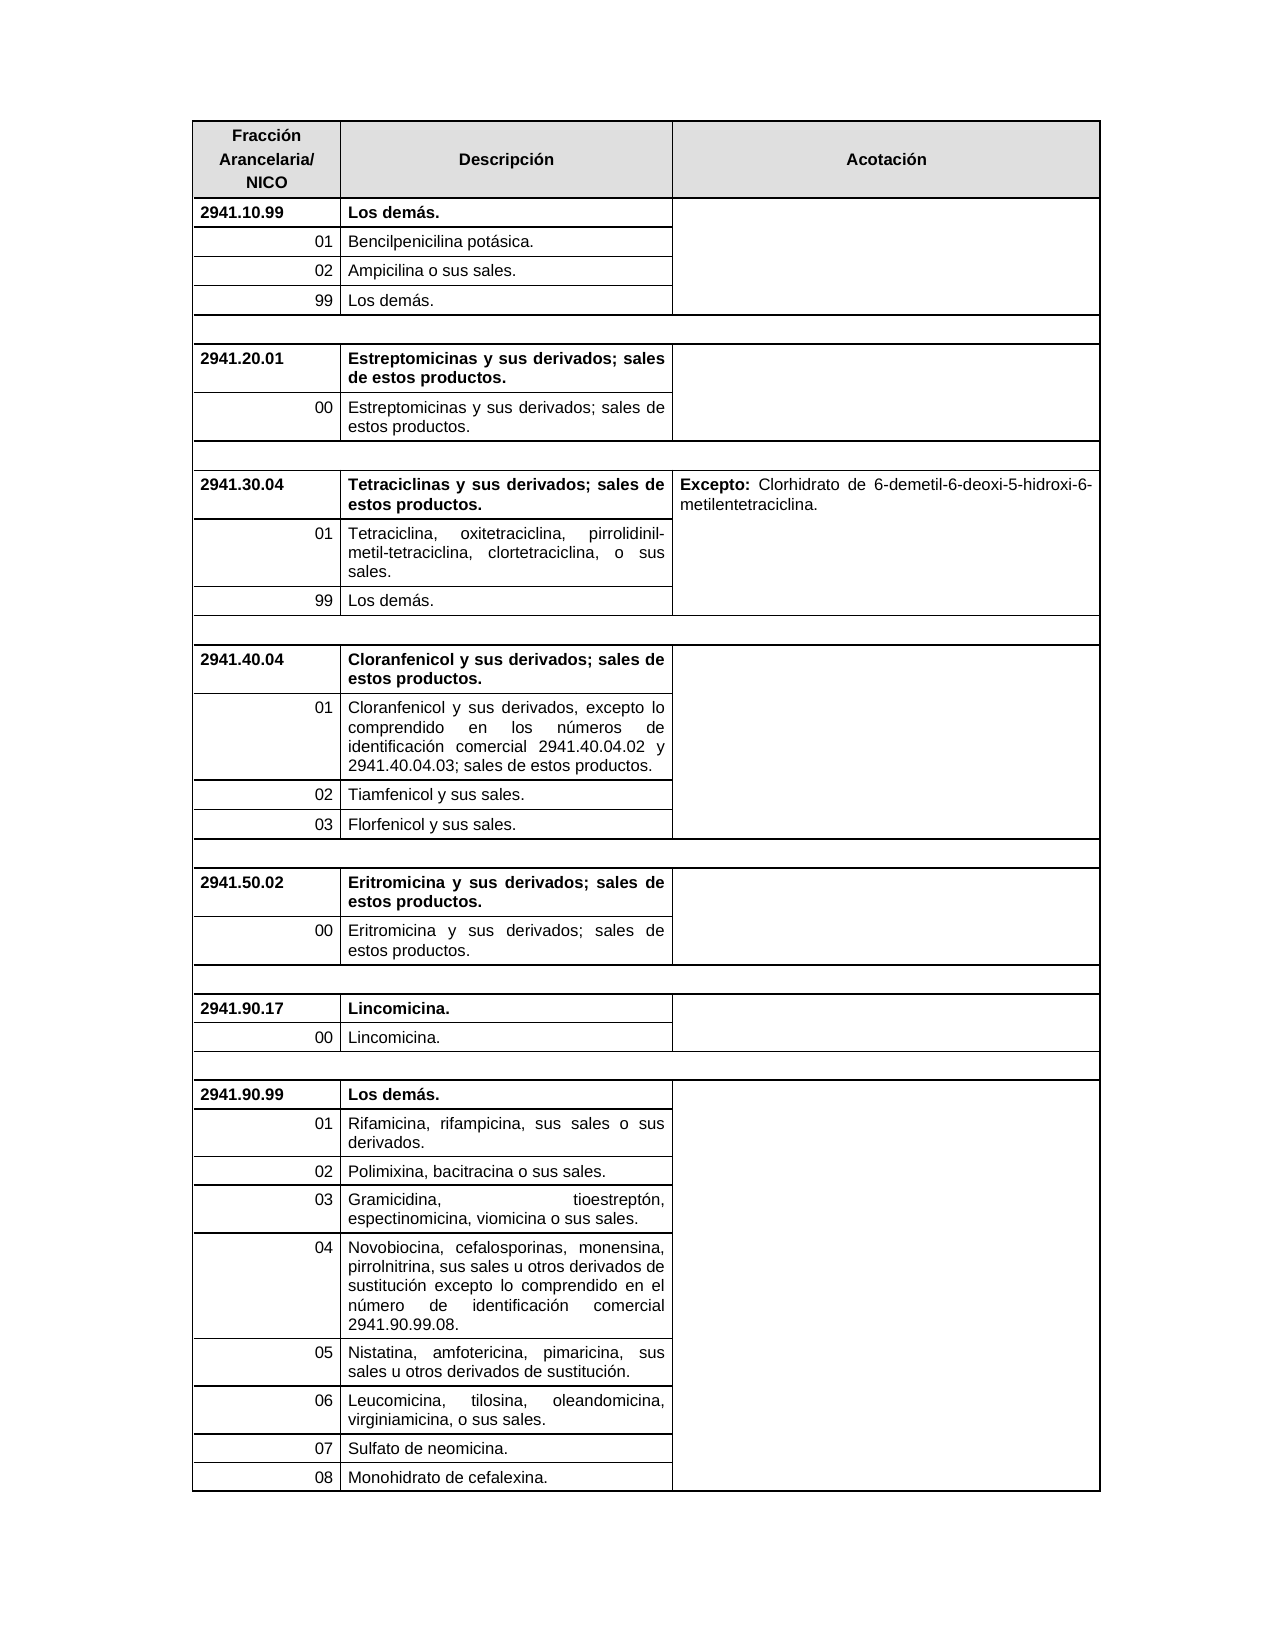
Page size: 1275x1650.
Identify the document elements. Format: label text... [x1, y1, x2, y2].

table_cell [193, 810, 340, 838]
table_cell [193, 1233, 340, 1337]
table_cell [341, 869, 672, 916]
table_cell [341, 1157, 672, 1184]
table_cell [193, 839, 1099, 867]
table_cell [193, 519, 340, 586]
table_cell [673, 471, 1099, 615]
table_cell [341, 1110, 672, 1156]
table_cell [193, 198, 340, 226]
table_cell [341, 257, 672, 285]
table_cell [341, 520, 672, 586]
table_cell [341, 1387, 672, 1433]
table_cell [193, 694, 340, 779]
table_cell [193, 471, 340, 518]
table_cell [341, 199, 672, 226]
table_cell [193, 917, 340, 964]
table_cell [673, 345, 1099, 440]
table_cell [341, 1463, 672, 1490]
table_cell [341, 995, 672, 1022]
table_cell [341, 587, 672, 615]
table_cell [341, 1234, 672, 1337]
table_header Fracción Arancelaria/ NICO [193, 122, 340, 197]
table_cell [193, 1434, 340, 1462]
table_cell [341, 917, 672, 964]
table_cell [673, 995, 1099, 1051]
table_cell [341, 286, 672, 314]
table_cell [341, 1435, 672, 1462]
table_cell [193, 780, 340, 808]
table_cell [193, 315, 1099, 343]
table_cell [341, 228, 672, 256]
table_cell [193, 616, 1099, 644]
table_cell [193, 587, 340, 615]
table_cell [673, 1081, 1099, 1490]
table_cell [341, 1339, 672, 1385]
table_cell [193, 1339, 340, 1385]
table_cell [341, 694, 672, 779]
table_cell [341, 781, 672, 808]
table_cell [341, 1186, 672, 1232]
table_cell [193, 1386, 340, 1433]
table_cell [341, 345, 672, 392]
table_header Acotación [673, 122, 1099, 197]
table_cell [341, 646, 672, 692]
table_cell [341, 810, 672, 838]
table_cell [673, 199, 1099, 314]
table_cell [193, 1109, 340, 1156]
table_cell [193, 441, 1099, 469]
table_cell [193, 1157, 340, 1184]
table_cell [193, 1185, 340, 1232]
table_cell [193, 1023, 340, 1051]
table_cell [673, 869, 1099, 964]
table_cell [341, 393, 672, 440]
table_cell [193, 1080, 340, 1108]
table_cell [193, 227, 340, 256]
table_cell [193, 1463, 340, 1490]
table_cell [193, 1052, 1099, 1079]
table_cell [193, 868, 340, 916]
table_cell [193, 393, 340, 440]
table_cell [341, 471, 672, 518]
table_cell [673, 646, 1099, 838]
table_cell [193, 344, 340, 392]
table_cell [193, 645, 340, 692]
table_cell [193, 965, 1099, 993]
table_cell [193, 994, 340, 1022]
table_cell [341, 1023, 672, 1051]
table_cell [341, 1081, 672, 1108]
table_header Descripción [341, 122, 672, 197]
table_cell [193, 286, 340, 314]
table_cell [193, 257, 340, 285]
